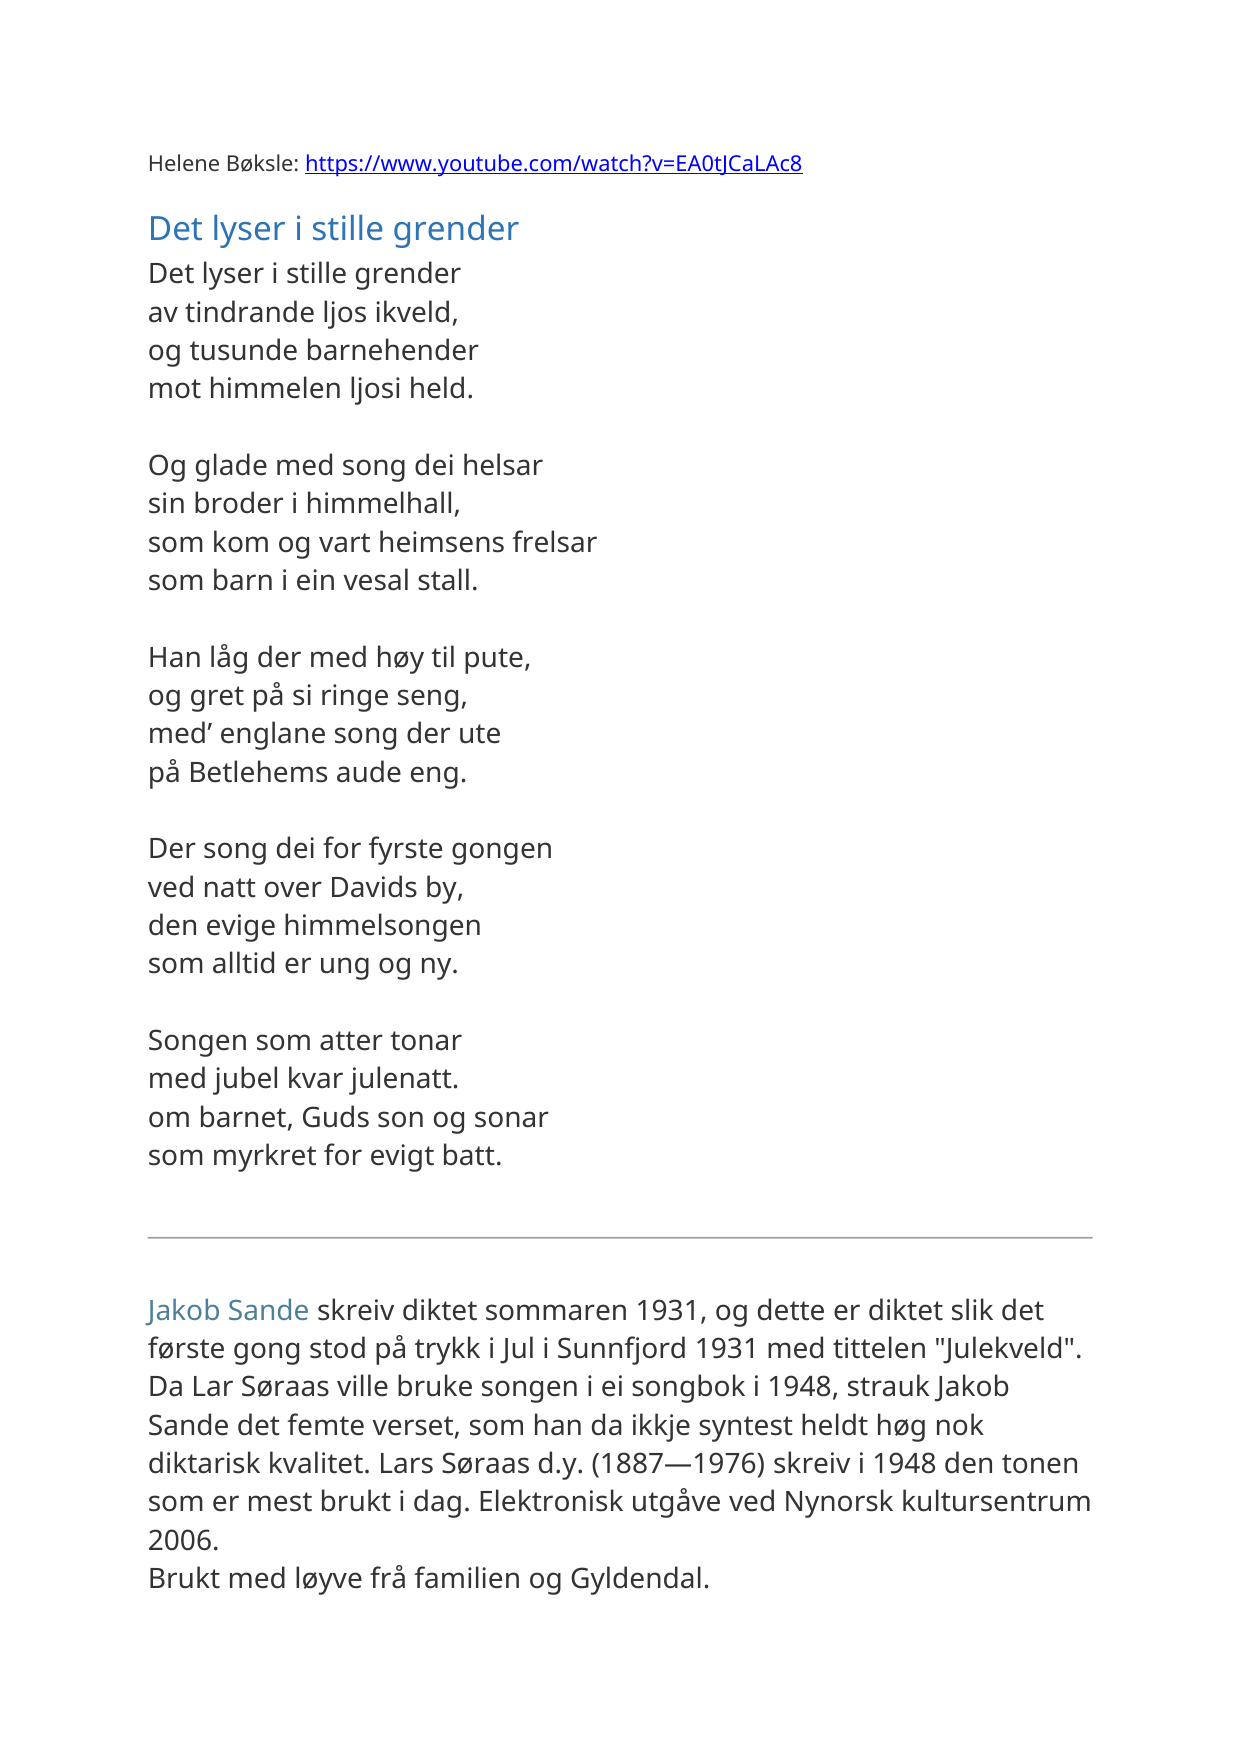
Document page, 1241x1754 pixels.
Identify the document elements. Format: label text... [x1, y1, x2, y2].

text som alltid er ung og ny. [148, 944, 1093, 982]
text på Betlehems aude eng. [148, 752, 1093, 790]
subtitle Det lyser i stille grender [148, 205, 1093, 250]
text ved natt over Davids by, [148, 867, 1093, 905]
text og tusunde barnehender [148, 330, 1093, 369]
text Helene Bøksle: https://www.youtube.com/watch?v=EA0tJCaLAc8 [148, 148, 1093, 177]
text Der song dei for fyrste gongen [148, 829, 1093, 867]
text som myrkret for evigt batt. [148, 1135, 1093, 1174]
text som kom og vart heimsens frelsar [148, 522, 1093, 560]
text av tindrande ljos ikveld, [148, 292, 1093, 330]
text om barnet, Guds son og sonar [148, 1097, 1093, 1135]
text med’ englane song der ute [148, 714, 1093, 752]
text mot himmelen ljosi held. [148, 369, 1093, 407]
text med jubel kvar julenatt. [148, 1059, 1093, 1097]
text Han låg der med høy til pute, [148, 637, 1093, 675]
text Jakob Sande skreiv diktet sommaren 1931, og dette er diktet slik det første gong stod på trykk i Jul i Sunnfjord 1931 med tittelen "Julekveld". Da Lar Søraas ville bruke songen i ei songbok i 1948, strauk Jakob Sande det femte verset, som han da ikkje syntest heldt høg nok diktarisk kvalitet. Lars Søraas d.y. (1887—1976) skreiv i 1948 den tonen som er mest brukt i dag. Elektronisk utgåve ved Nynorsk kultursentrum 2006. Brukt med løyve frå familien og Gyldendal. [148, 1290, 1093, 1597]
text den evige himmelsongen [148, 905, 1093, 944]
text Songen som atter tonar [148, 1020, 1093, 1059]
text sin broder i himmelhall, [148, 484, 1093, 522]
text som barn i ein vesal stall. [148, 560, 1093, 599]
text og gret på si ringe seng, [148, 675, 1093, 714]
text Det lyser i stille grender [148, 254, 1093, 292]
text Og glade med song dei helsar [148, 445, 1093, 484]
